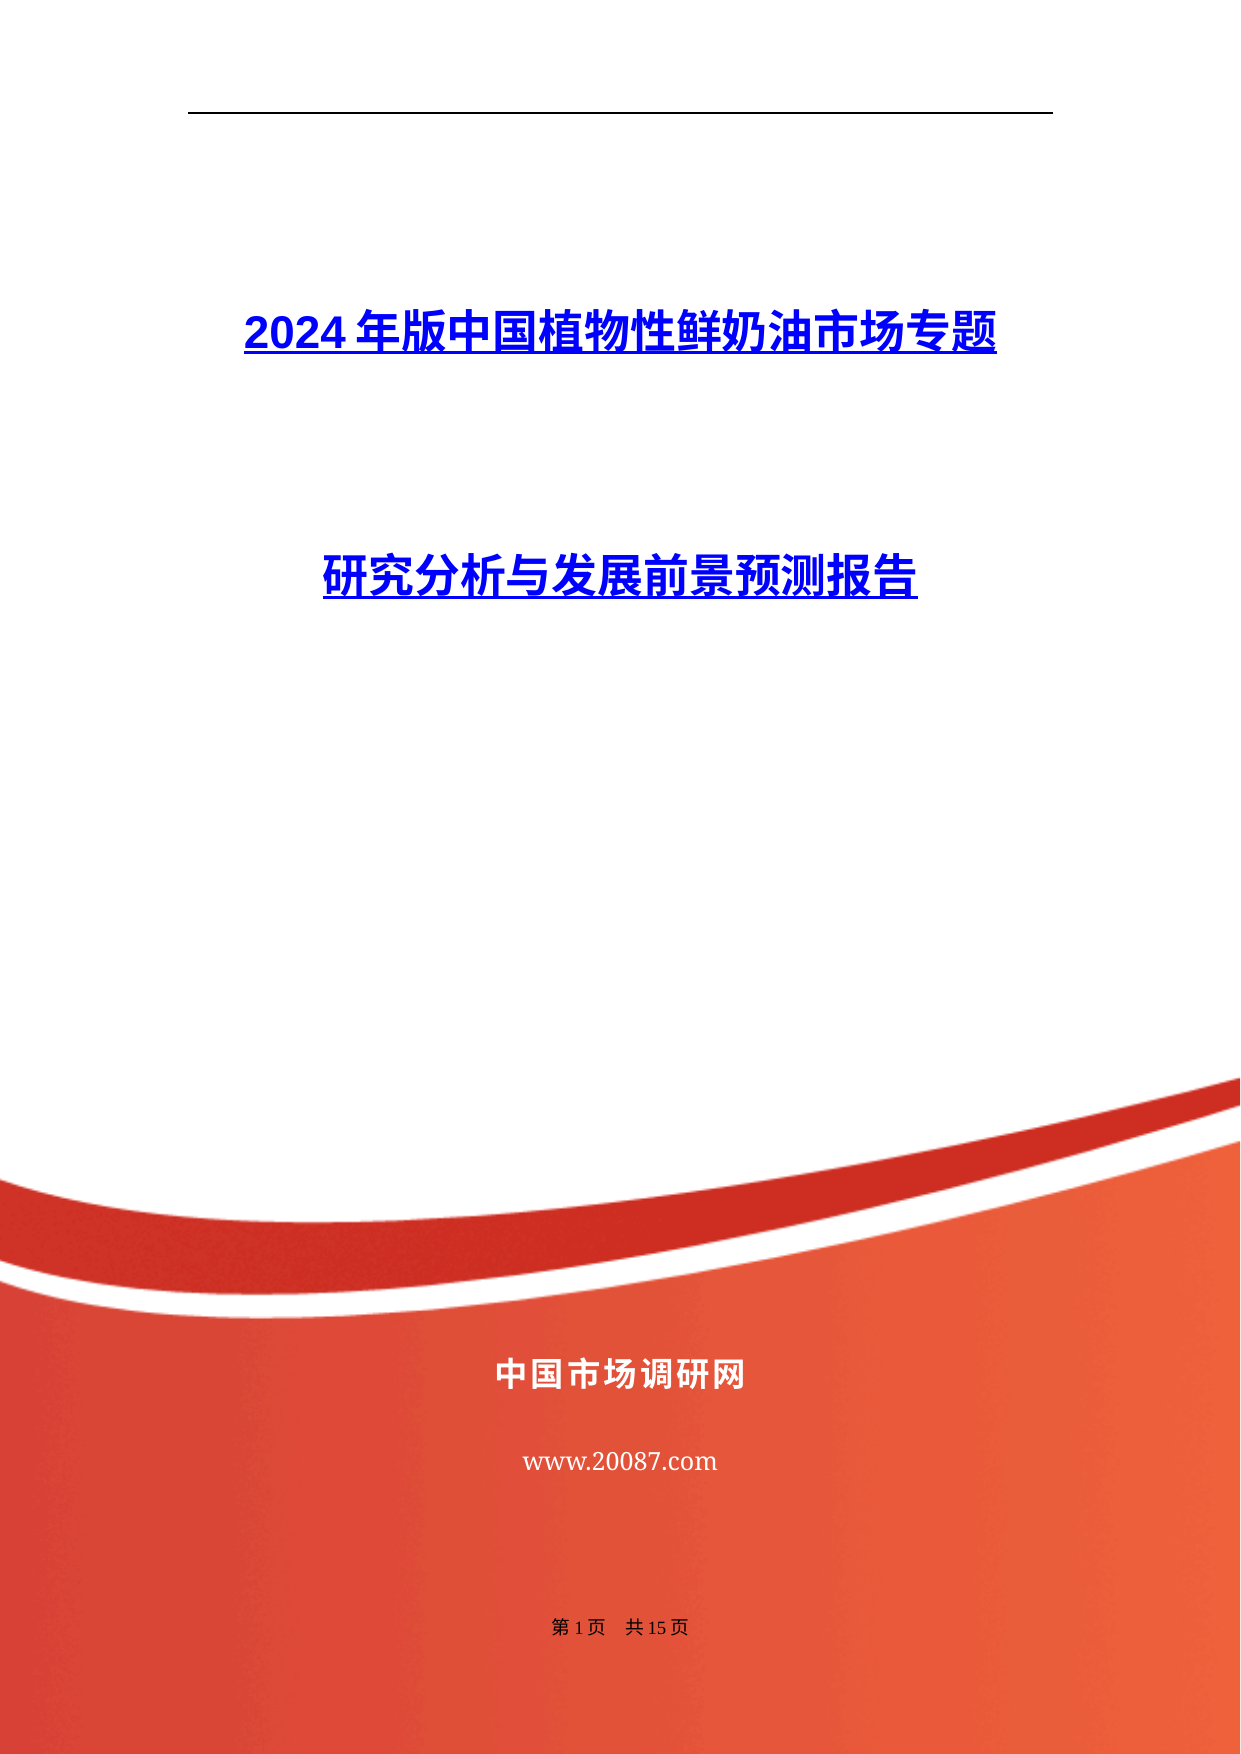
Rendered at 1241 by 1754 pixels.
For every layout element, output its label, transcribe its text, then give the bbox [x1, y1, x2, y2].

subtitle 中国市场调研网 [187, 1339, 1053, 1404]
picture [0, 1006, 1241, 1754]
table_header 2024年版中国植物性鲜奶油市场专题研究分析与发展前景预测报告 [188, 207, 1053, 773]
text www.20087.com [187, 1428, 1053, 1493]
